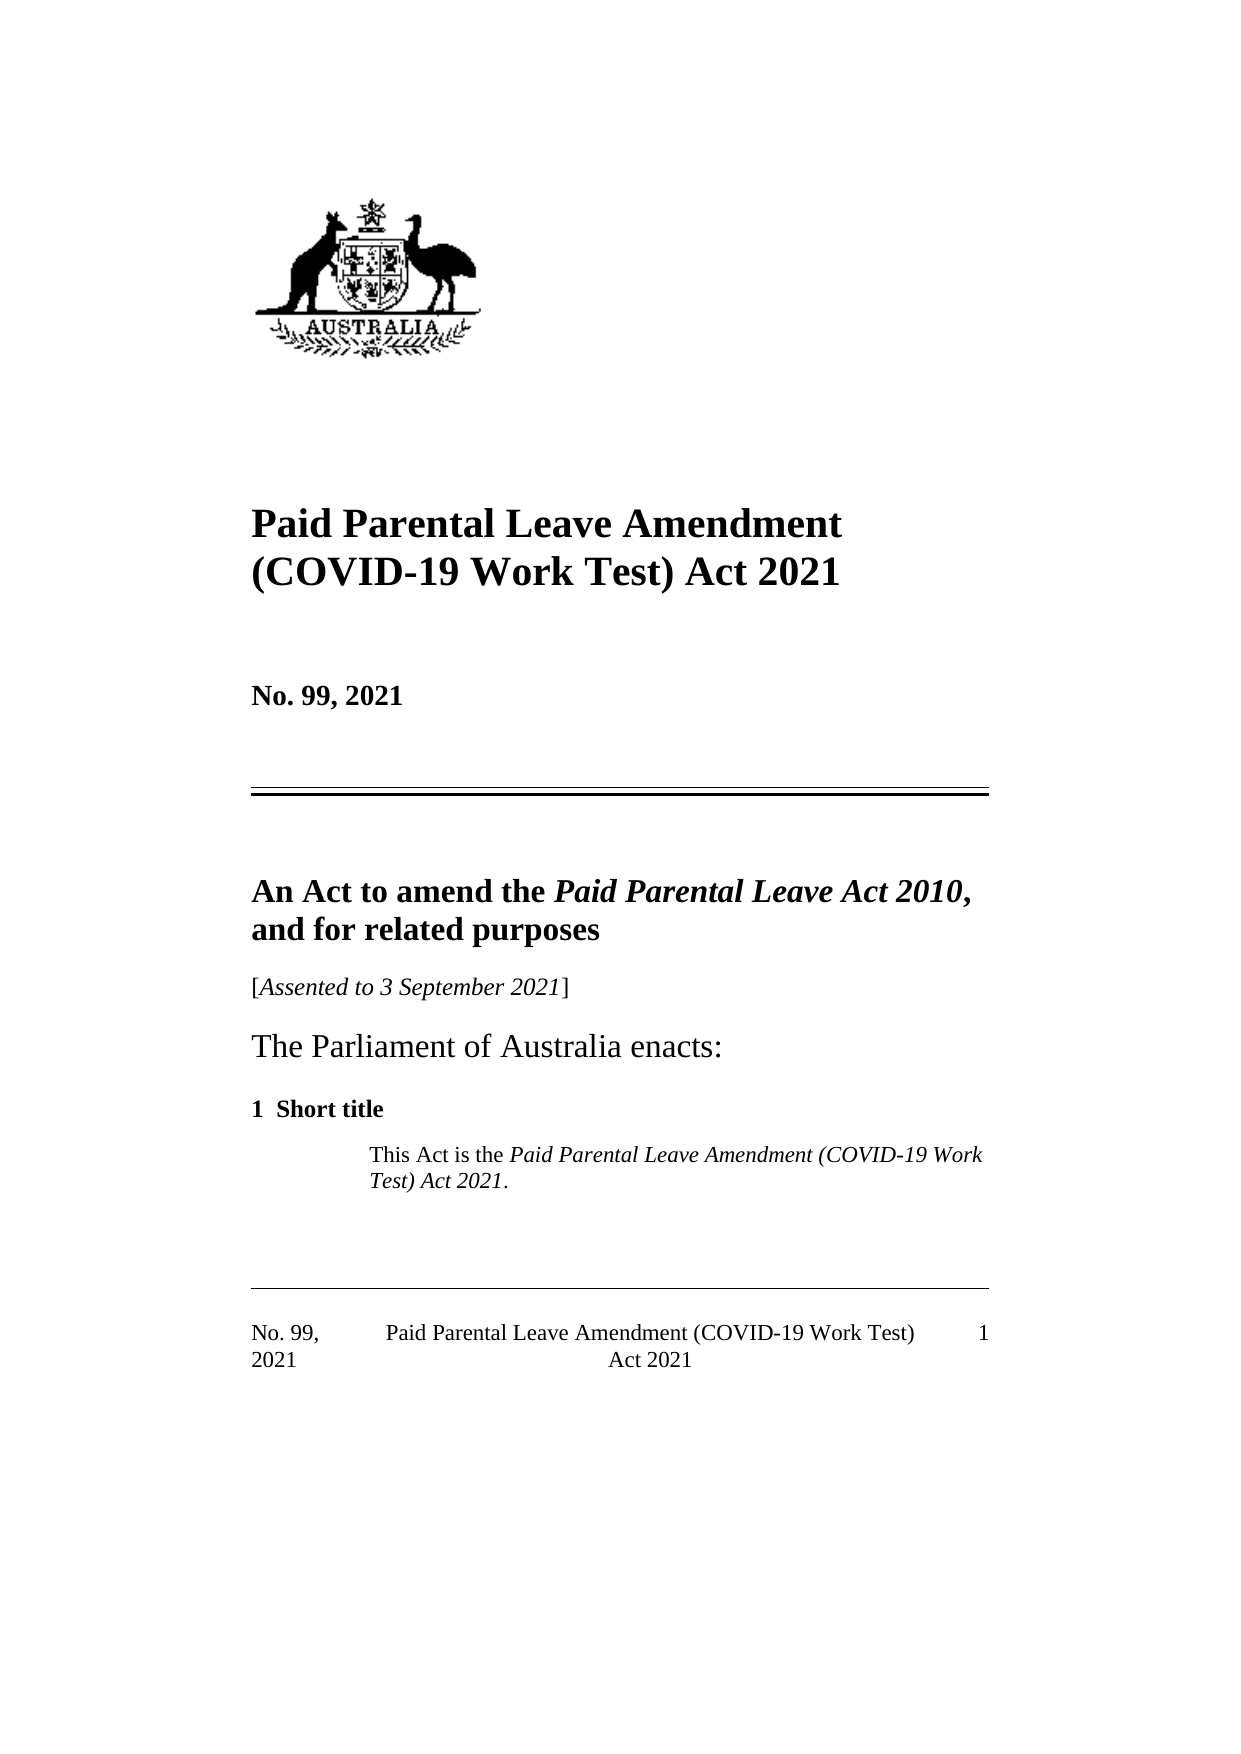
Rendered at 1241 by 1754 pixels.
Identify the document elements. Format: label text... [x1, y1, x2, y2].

text 1 Short title [251, 1094, 989, 1122]
text An Act to amend the Paid Parental Leave Act 2010, and for related purposes [251, 871, 989, 947]
text This Act is the Paid Parental Leave Amendment (COVID-19 Work Test) Act 2021. [251, 1141, 989, 1194]
text [Assented to 3 September 2021] [251, 972, 989, 1001]
text The Parliament of Australia enacts: [251, 1026, 989, 1064]
